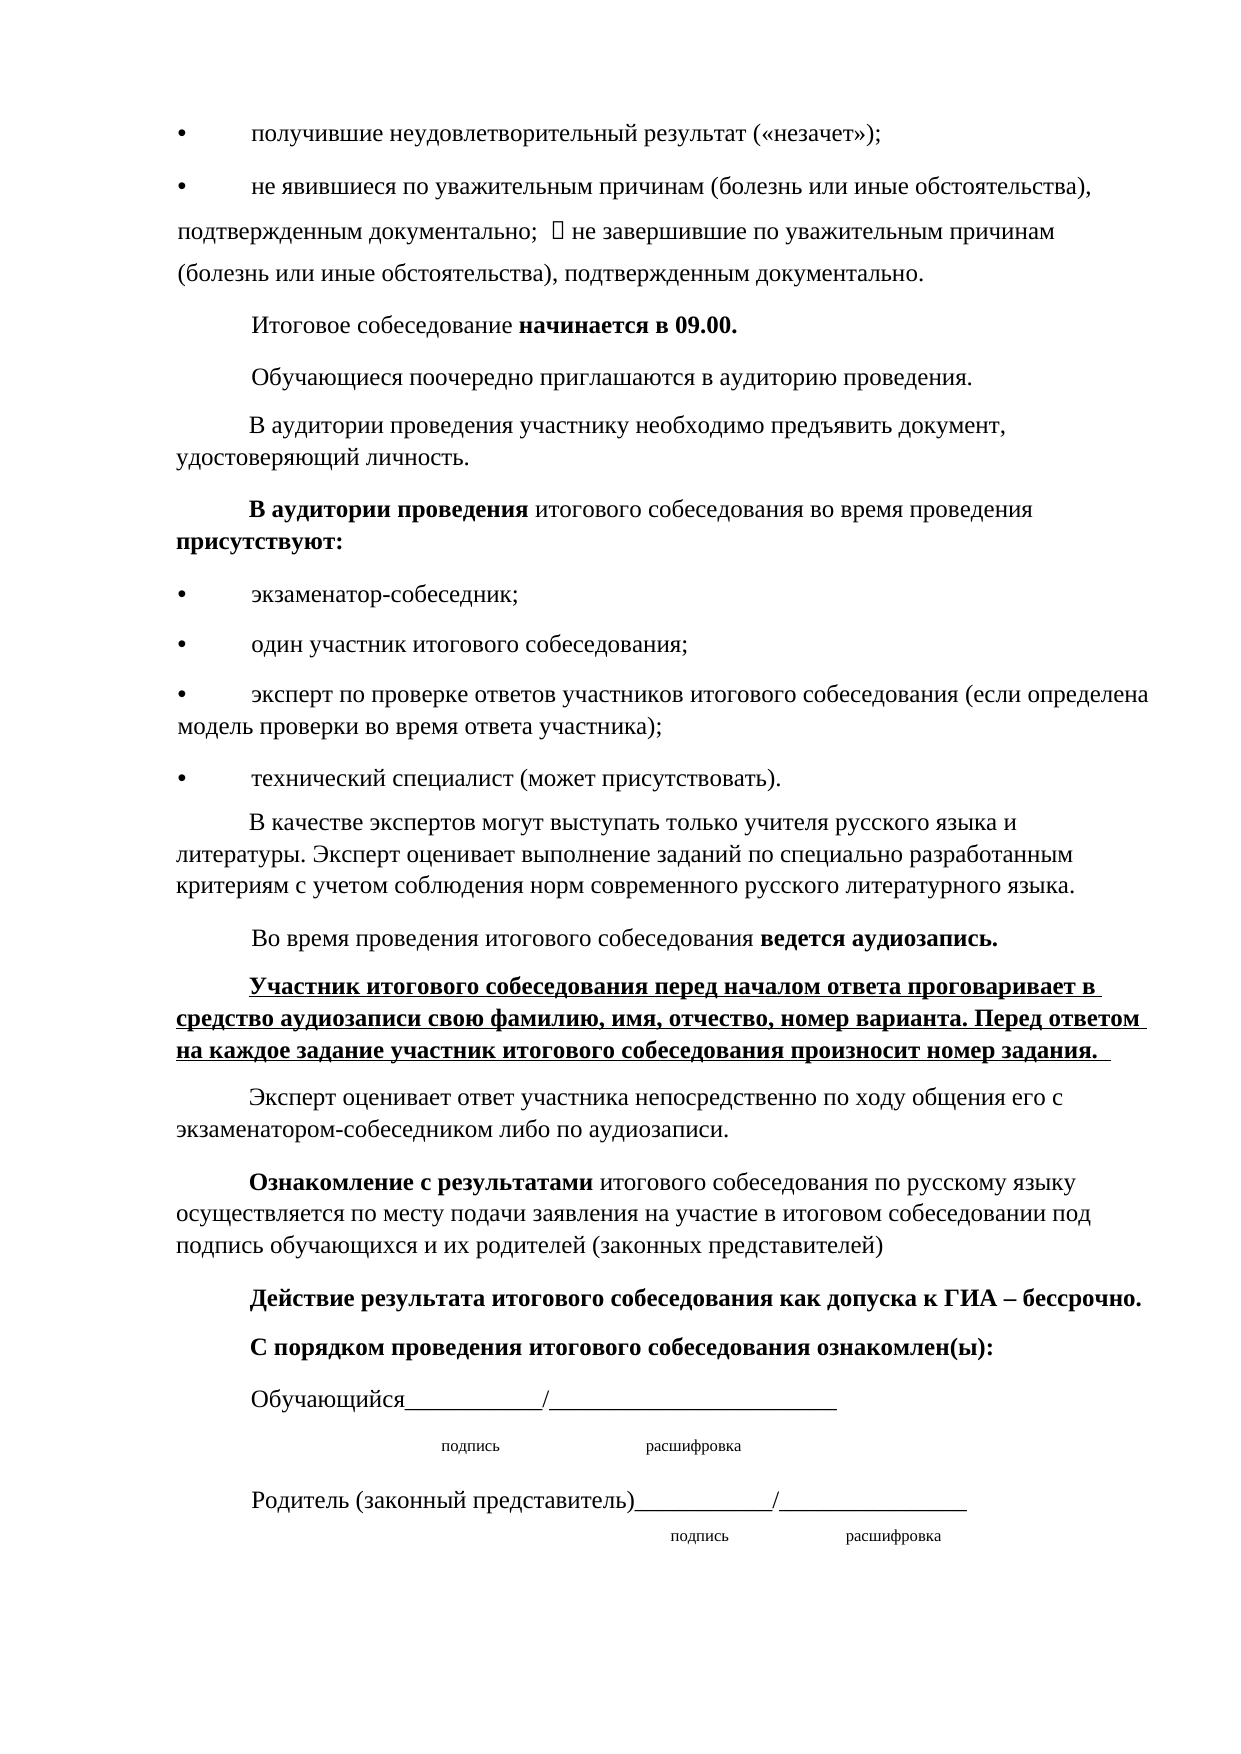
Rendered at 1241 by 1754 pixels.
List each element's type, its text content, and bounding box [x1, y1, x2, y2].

list один участник итогового собеседования; [177, 629, 1152, 658]
list получившие неудовлетворительный результат («незачет»); [177, 118, 1152, 147]
text подпись расшифровка [249, 1436, 1152, 1455]
list не явившиеся по уважительным причинам (болезнь или иные обстоятельства), подтвержденным документально;  не завершившие по уважительным причинам (болезнь или иные обстоятельства), подтвержденным документально. [177, 171, 1152, 286]
text В аудитории проведения участнику необходимо предъявить документ, удостоверяющий личность. [176, 410, 1152, 471]
text Итоговое собеседование начинается в 09.00. [251, 310, 1152, 338]
text В аудитории проведения итогового собеседования во время проведения присутствуют: [176, 494, 1152, 555]
list эксперт по проверке ответов участников итогового собеседования (если определена модель проверки во время ответа участника); [177, 679, 1152, 739]
text Родитель (законный представитель)___________/_______________ [251, 1485, 1152, 1514]
text Участник итогового собеседования перед началом ответа проговаривает в средство аудиозаписи свою фамилию, имя, отчество, номер варианта. Перед ответом на каждое задание участник итогового собеседования произносит номер задания. [176, 971, 1152, 1063]
text Эксперт оценивает ответ участника непосредственно по ходу общения его с экзаменатором-собеседником либо по аудиозаписи. [176, 1082, 1152, 1143]
text С порядком проведения итогового собеседования ознакомлен(ы): Обучающийся___________/_______________________ [249, 1332, 1152, 1413]
text Действие результата итогового собеседования как допуска к ГИА – бессрочно. [249, 1283, 1152, 1312]
text Ознакомление с результатами итогового собеседования по русскому языку осуществляется по месту подачи заявления на участие в итоговом собеседовании под подпись обучающихся и их родителей (законных представителей) [176, 1167, 1152, 1259]
text Во время проведения итогового собеседования ведется аудиозапись. [251, 923, 1152, 952]
text подпись расшифровка [249, 1526, 1152, 1545]
text Обучающиеся поочередно приглашаются в аудиторию проведения. [251, 362, 1152, 391]
list технический специалист (может присутствовать). [177, 763, 1152, 792]
text В качестве экспертов могут выступать только учителя русского языка и литературы. Эксперт оценивает выполнение заданий по специально разработанным критериям с учетом соблюдения норм современного русского литературного языка. [176, 807, 1152, 899]
list экзаменатор-собеседник; [177, 579, 1152, 608]
